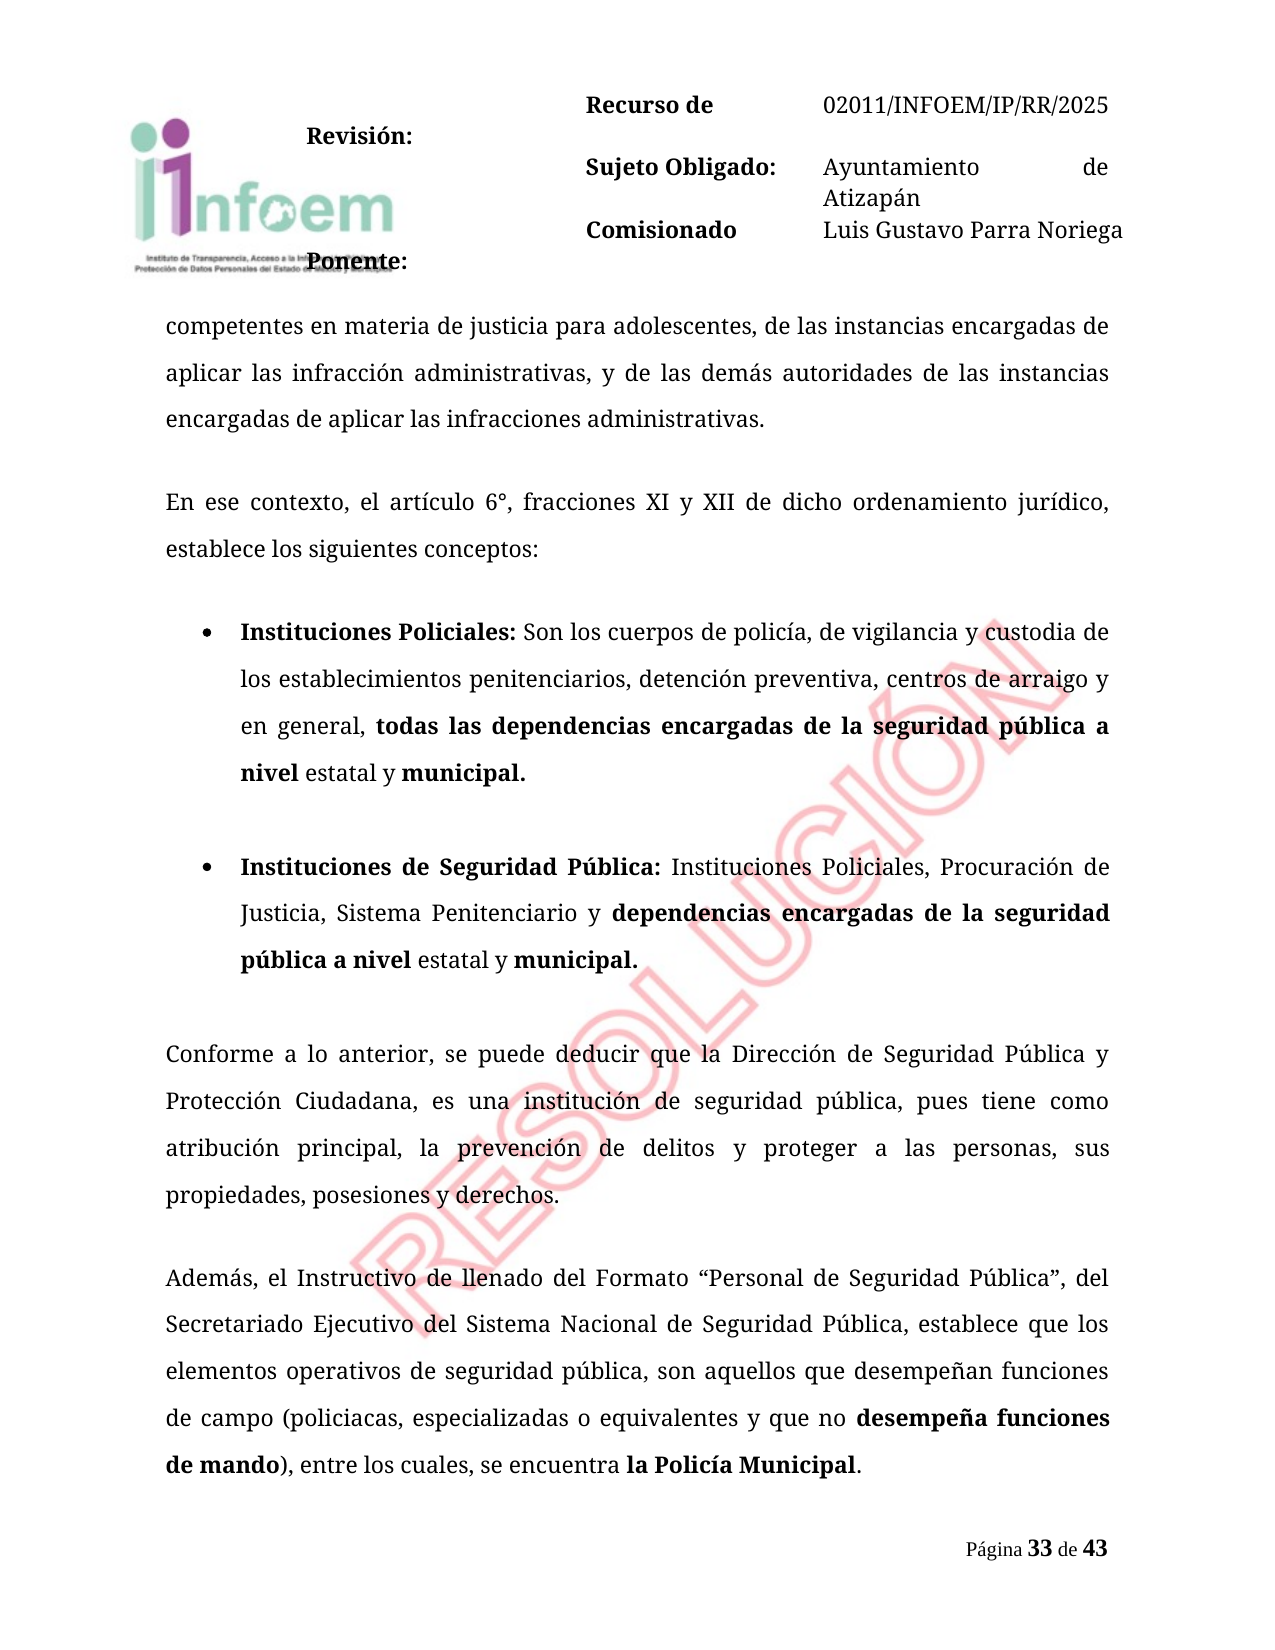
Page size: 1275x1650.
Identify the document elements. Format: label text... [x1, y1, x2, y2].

list Instituciones Policiales: Son los cuerpos de policía, de vigilancia y custodia de los establecimientos penitenciarios, detención preventiva, centros de arraigo y en general, todas las dependencias encargadas de la seguridad pública a nivel estatal y municipal. [203, 616, 1110, 788]
text Además, el Instructivo de llenado del Formato “Personal de Seguridad Pública”, del Secretariado Ejecutivo del Sistema Nacional de Seguridad Pública, establece que los elementos operativos de seguridad pública, son aquellos que desempeñan funciones de campo (policiacas, especializadas o equivalentes y que no desempeña funciones de mando), entre los cuales, se encuentra la Policía Municipal. [165, 1262, 1110, 1480]
text En ese contexto, el artículo 6°, fracciones XI y XII de dicho ordenamiento jurídico, establece los siguientes conceptos: [165, 486, 1110, 564]
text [165, 310, 1110, 435]
list Instituciones de Seguridad Pública: Instituciones Policiales, Procuración de Justicia, Sistema Penitenciario y dependencias encargadas de la seguridad pública a nivel estatal y municipal. [203, 851, 1110, 976]
picture [1, 53, 1275, 1650]
text Conforme a lo anterior, se puede deducir que la Dirección de Seguridad Pública y Protección Ciudadana, es una institución de seguridad pública, pues tiene como atribución principal, la prevención de delitos y proteger a las personas, sus propiedades, posesiones y derechos. [165, 1038, 1110, 1210]
